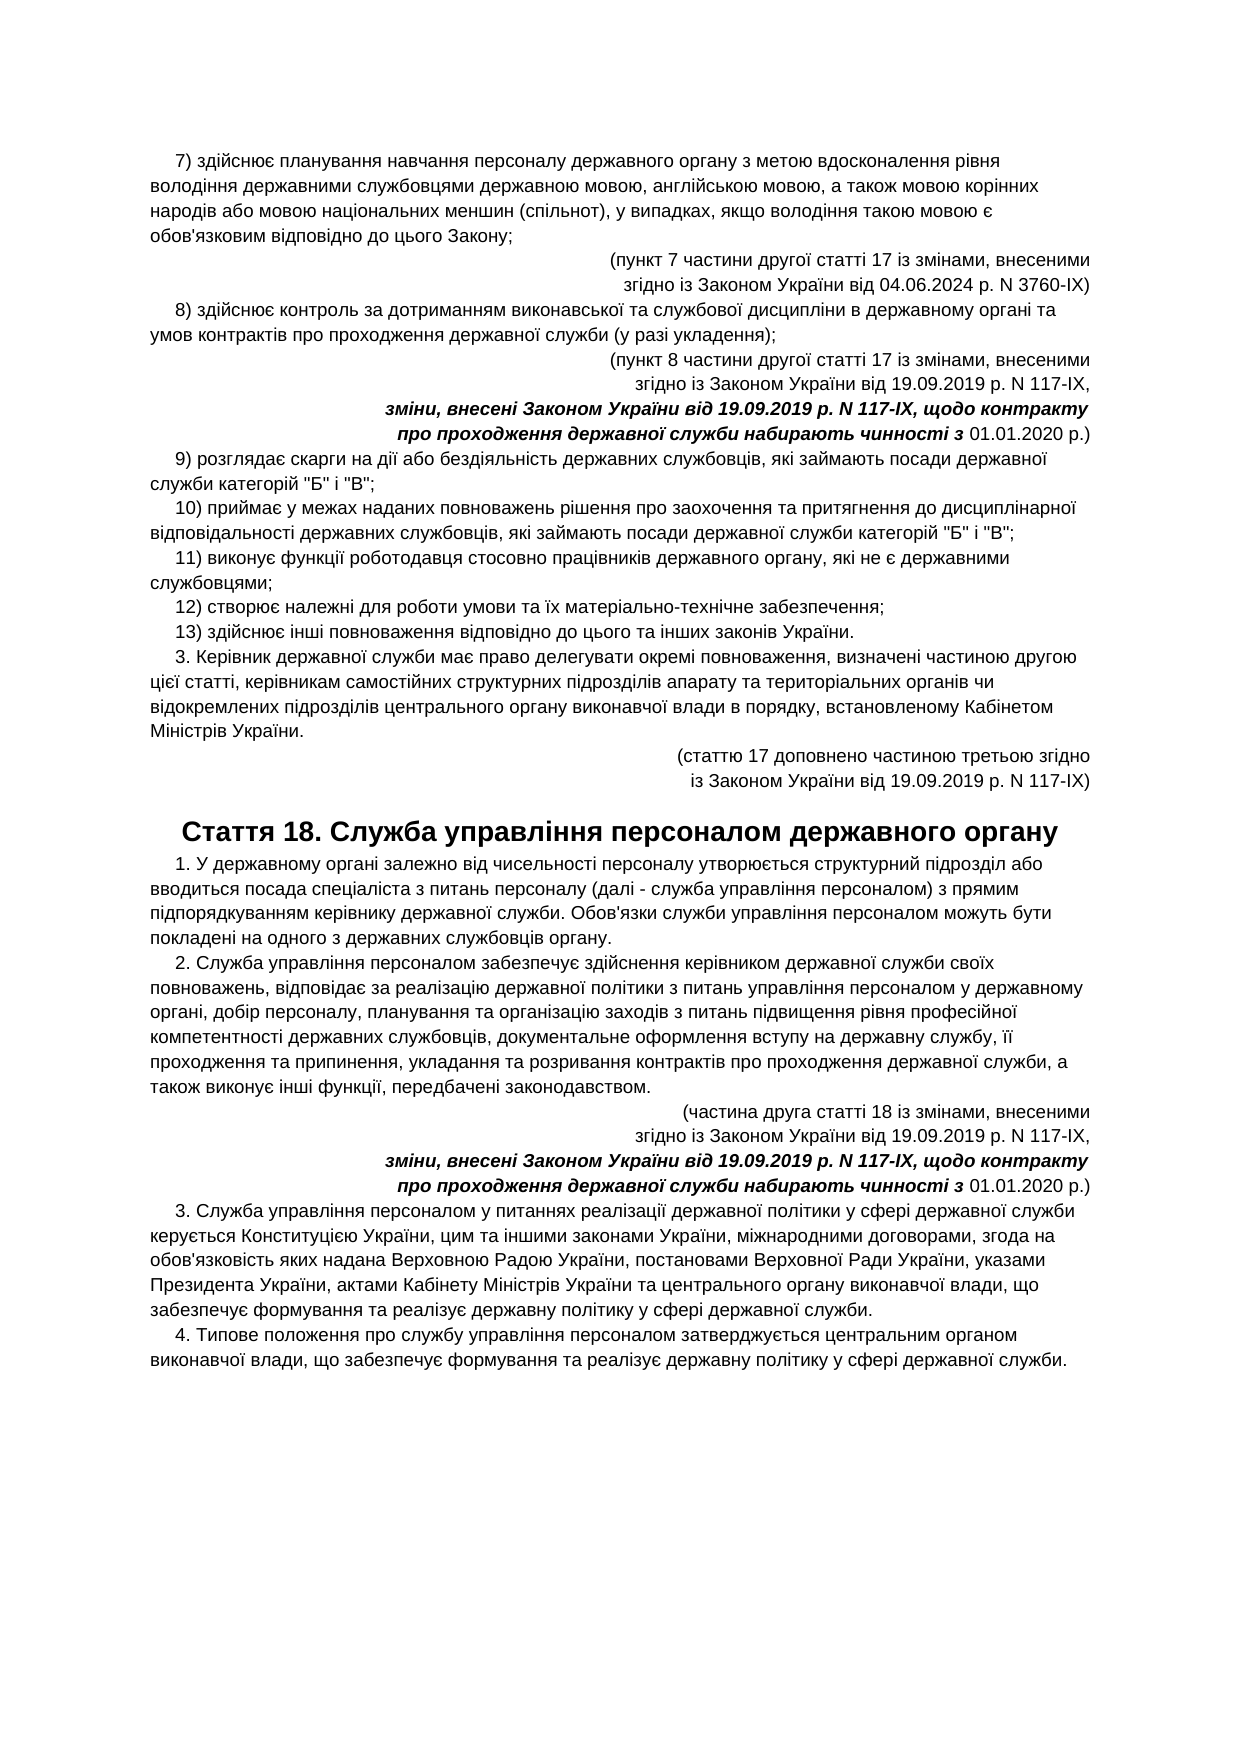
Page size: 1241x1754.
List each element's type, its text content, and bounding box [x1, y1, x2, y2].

text 9) розглядає скарги на дії або бездіяльність державних службовців, які займають посади державної служби категорій "Б" і "В"; [150, 447, 1090, 494]
text 12) створює належні для роботи умови та їх матеріально-технічне забезпечення; [150, 596, 1090, 618]
text 11) виконує функції роботодавця стосовно працівників державного органу, які не є державними службовцями; [150, 547, 1090, 593]
text 7) здійснює планування навчання персоналу державного органу з метою вдосконалення рівня володіння державними службовцями державною мовою, англійською мовою, а також мовою корінних народів або мовою національних меншин (спільнот), у випадках, якщо володіння такою мовою є обов'язковим відповідно до цього Закону; [150, 150, 1090, 246]
text 4. Типове положення про службу управління персоналом затверджується центральним органом виконавчої влади, що забезпечує формування та реалізує державну політику у сфері державної служби. [150, 1324, 1090, 1370]
text 2. Служба управління персоналом забезпечує здійснення керівником державної служби своїх повноважень, відповідає за реалізацію державної політики з питань управління персоналом у державному органі, добір персоналу, планування та організацію заходів з питань підвищення рівня професійної компетентності державних службовців, документальне оформлення вступу на державну службу, її проходження та припинення, укладання та розривання контрактів про проходження державної служби, а також виконує інші функції, передбачені законодавством. [150, 952, 1090, 1097]
text 10) приймає у межах наданих повноважень рішення про заохочення та притягнення до дисциплінарної відповідальності державних службовців, які займають посади державної служби категорій "Б" і "В"; [150, 497, 1090, 543]
text 3. Керівник державної служби має право делегувати окремі повноваження, визначені частиною другою цієї статті, керівникам самостійних структурних підрозділів апарату та територіальних органів чи відокремлених підрозділів центрального органу виконавчої влади в порядку, встановленому Кабінетом Міністрів України. [150, 646, 1090, 742]
text (пункт 8 частини другої статті 17 із змінами, внесеними згідно із Законом України від 19.09.2019 р. N 117-IX, зміни, внесені Законом України від 19.09.2019 р. N 117-IX, щодо контракту про проходження державної служби набирають чинності з 01.01.2020 р.) [150, 348, 1090, 444]
subtitle Стаття 18. Служба управління персоналом державного органу [150, 815, 1090, 848]
text (пункт 7 частини другої статті 17 із змінами, внесеними згідно із Законом України від 04.06.2024 р. N 3760-IX) [150, 249, 1090, 296]
text 1. У державному органі залежно від чисельності персоналу утворюється структурний підрозділ або вводиться посада спеціаліста з питань персоналу (далі - служба управління персоналом) з прямим підпорядкуванням керівнику державної служби. Обов'язки служби управління персоналом можуть бути покладені на одного з державних службовців органу. [150, 853, 1090, 948]
text 8) здійснює контроль за дотриманням виконавської та службової дисципліни в державному органі та умов контрактів про проходження державної служби (у разі укладення); [150, 299, 1090, 345]
text (частина друга статті 18 із змінами, внесеними згідно із Законом України від 19.09.2019 р. N 117-IX, зміни, внесені Законом України від 19.09.2019 р. N 117-IX, щодо контракту про проходження державної служби набирають чинності з 01.01.2020 р.) [150, 1101, 1090, 1196]
text 13) здійснює інші повноваження відповідно до цього та інших законів України. [150, 621, 1090, 643]
text (статтю 17 доповнено частиною третьою згідно із Законом України від 19.09.2019 р. N 117-IX) [150, 745, 1090, 791]
text 3. Служба управління персоналом у питаннях реалізації державної політики у сфері державної служби керується Конституцією України, цим та іншими законами України, міжнародними договорами, згода на обов'язковість яких надана Верховною Радою України, постановами Верховної Ради України, указами Президента України, актами Кабінету Міністрів України та центрального органу виконавчої влади, що забезпечує формування та реалізує державну політику у сфері державної служби. [150, 1200, 1090, 1320]
